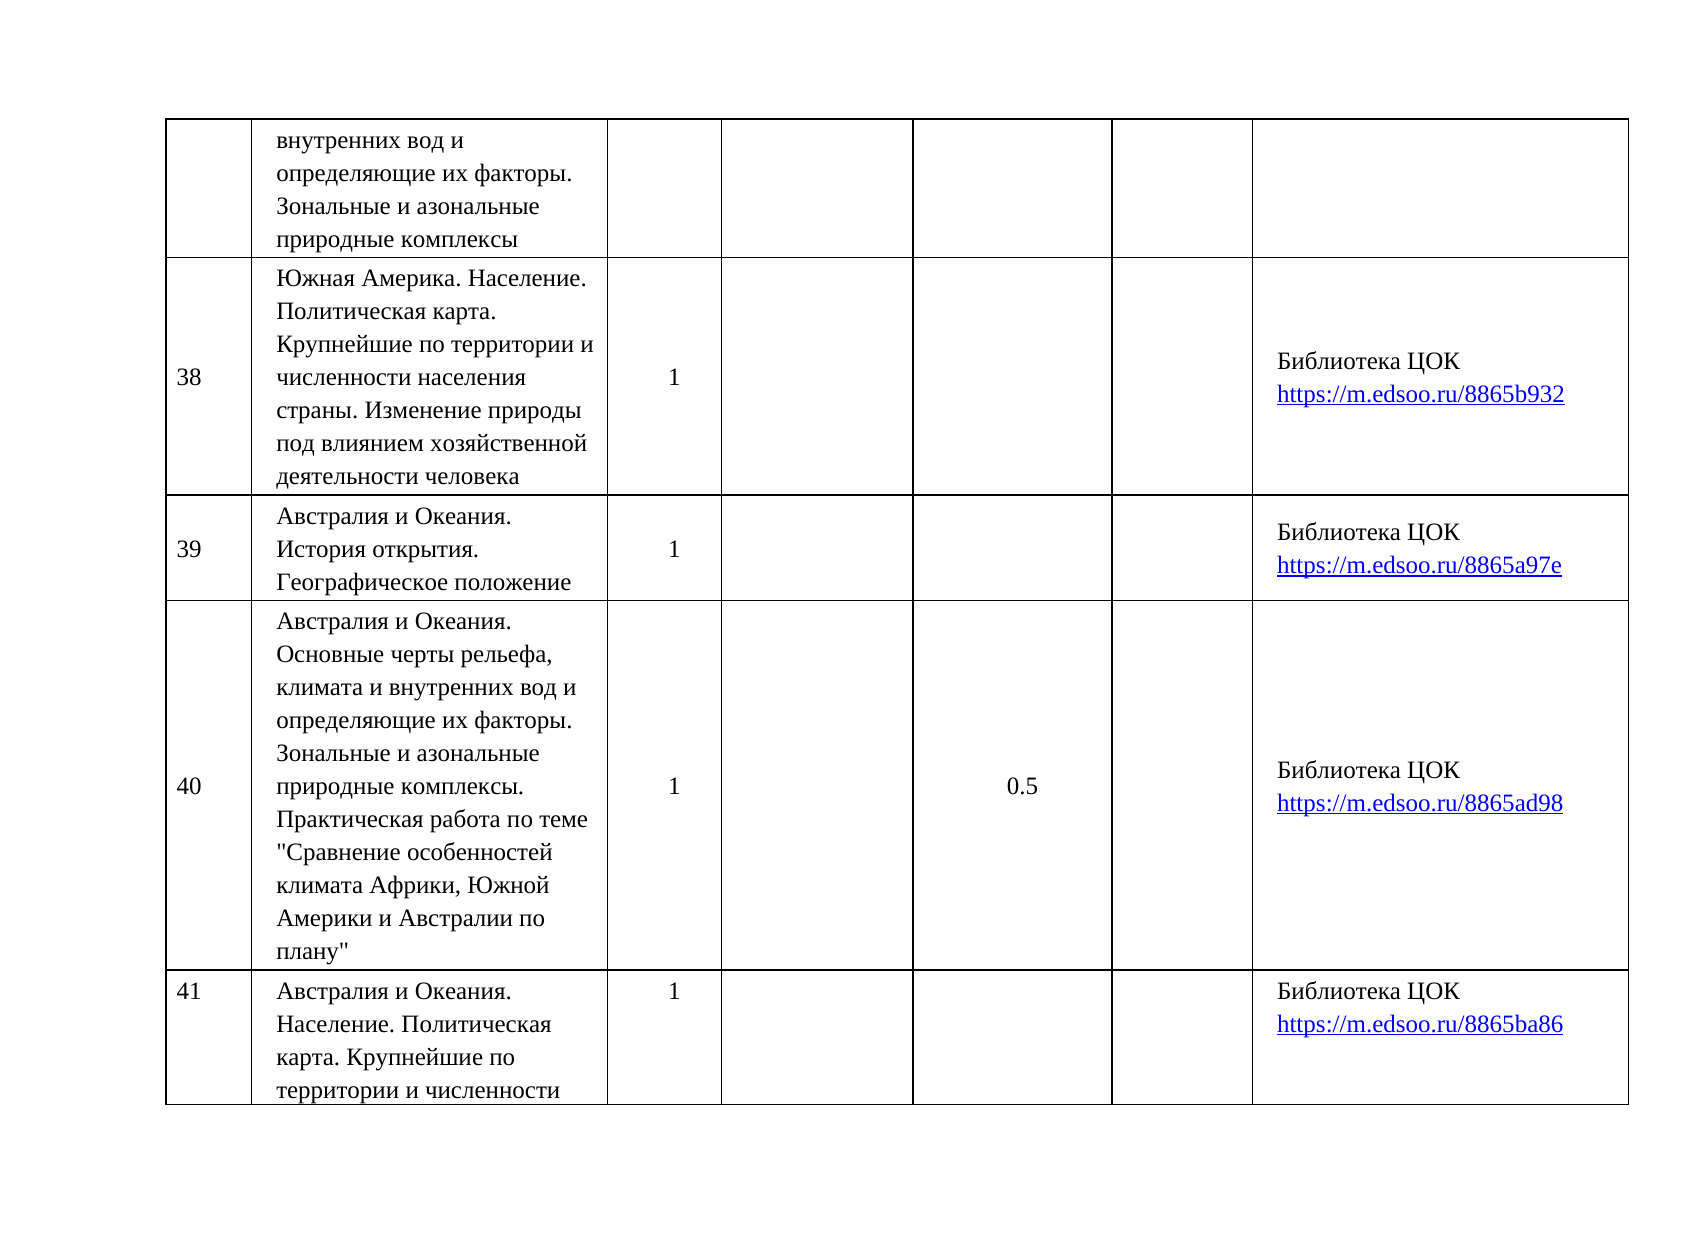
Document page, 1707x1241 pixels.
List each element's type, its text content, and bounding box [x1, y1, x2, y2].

table_cell [722, 496, 912, 599]
table_cell Библиотека ЦОК https://m.edsoo.ru/8865a97e [1253, 496, 1628, 599]
table_cell Библиотека ЦОК https://m.edsoo.ru/8865ad98 [1253, 601, 1628, 969]
table_cell 37 [167, 120, 251, 257]
table_cell 1 [608, 601, 721, 969]
table_cell [1113, 601, 1252, 969]
table_cell [1113, 258, 1252, 494]
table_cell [1253, 120, 1628, 257]
table_cell [722, 120, 912, 257]
table_cell 1 [608, 258, 721, 494]
table_cell [914, 120, 1111, 257]
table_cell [252, 971, 607, 1104]
table_cell 40 [167, 601, 251, 969]
table_cell 0.5 [914, 601, 1111, 969]
table_cell [722, 971, 912, 1104]
table_cell [914, 496, 1111, 599]
table_cell Австралия и Океания. Основные черты рельефа, климата и внутренних вод и определяющие их факторы. Зональные и азональные природные комплексы. Практическая работа по теме "Сравнение особенностей климата Африки, Южной Америки и Австралии по плану" [252, 601, 607, 969]
table_cell 1 [608, 496, 721, 599]
table_cell Австралия и Океания. История открытия. Географическое положение [252, 496, 607, 599]
table_cell 1 [608, 120, 721, 257]
table_cell 1 [608, 971, 721, 1104]
table_cell Библиотека ЦОК https://m.edsoo.ru/8865b932 [1253, 258, 1628, 494]
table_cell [1253, 971, 1628, 1104]
table_cell [914, 971, 1111, 1104]
table_cell [914, 258, 1111, 494]
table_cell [252, 120, 607, 257]
table_cell [722, 601, 912, 969]
table_cell 41 [167, 971, 251, 1104]
table_cell [722, 258, 912, 494]
table_cell 39 [167, 496, 251, 599]
table_cell [1113, 971, 1252, 1104]
table_cell [1113, 496, 1252, 599]
table_cell [1113, 120, 1252, 257]
table_cell Южная Америка. Население. Политическая карта. Крупнейшие по территории и численности населения страны. Изменение природы под влиянием хозяйственной деятельности человека [252, 258, 607, 494]
table_cell 38 [167, 258, 251, 494]
